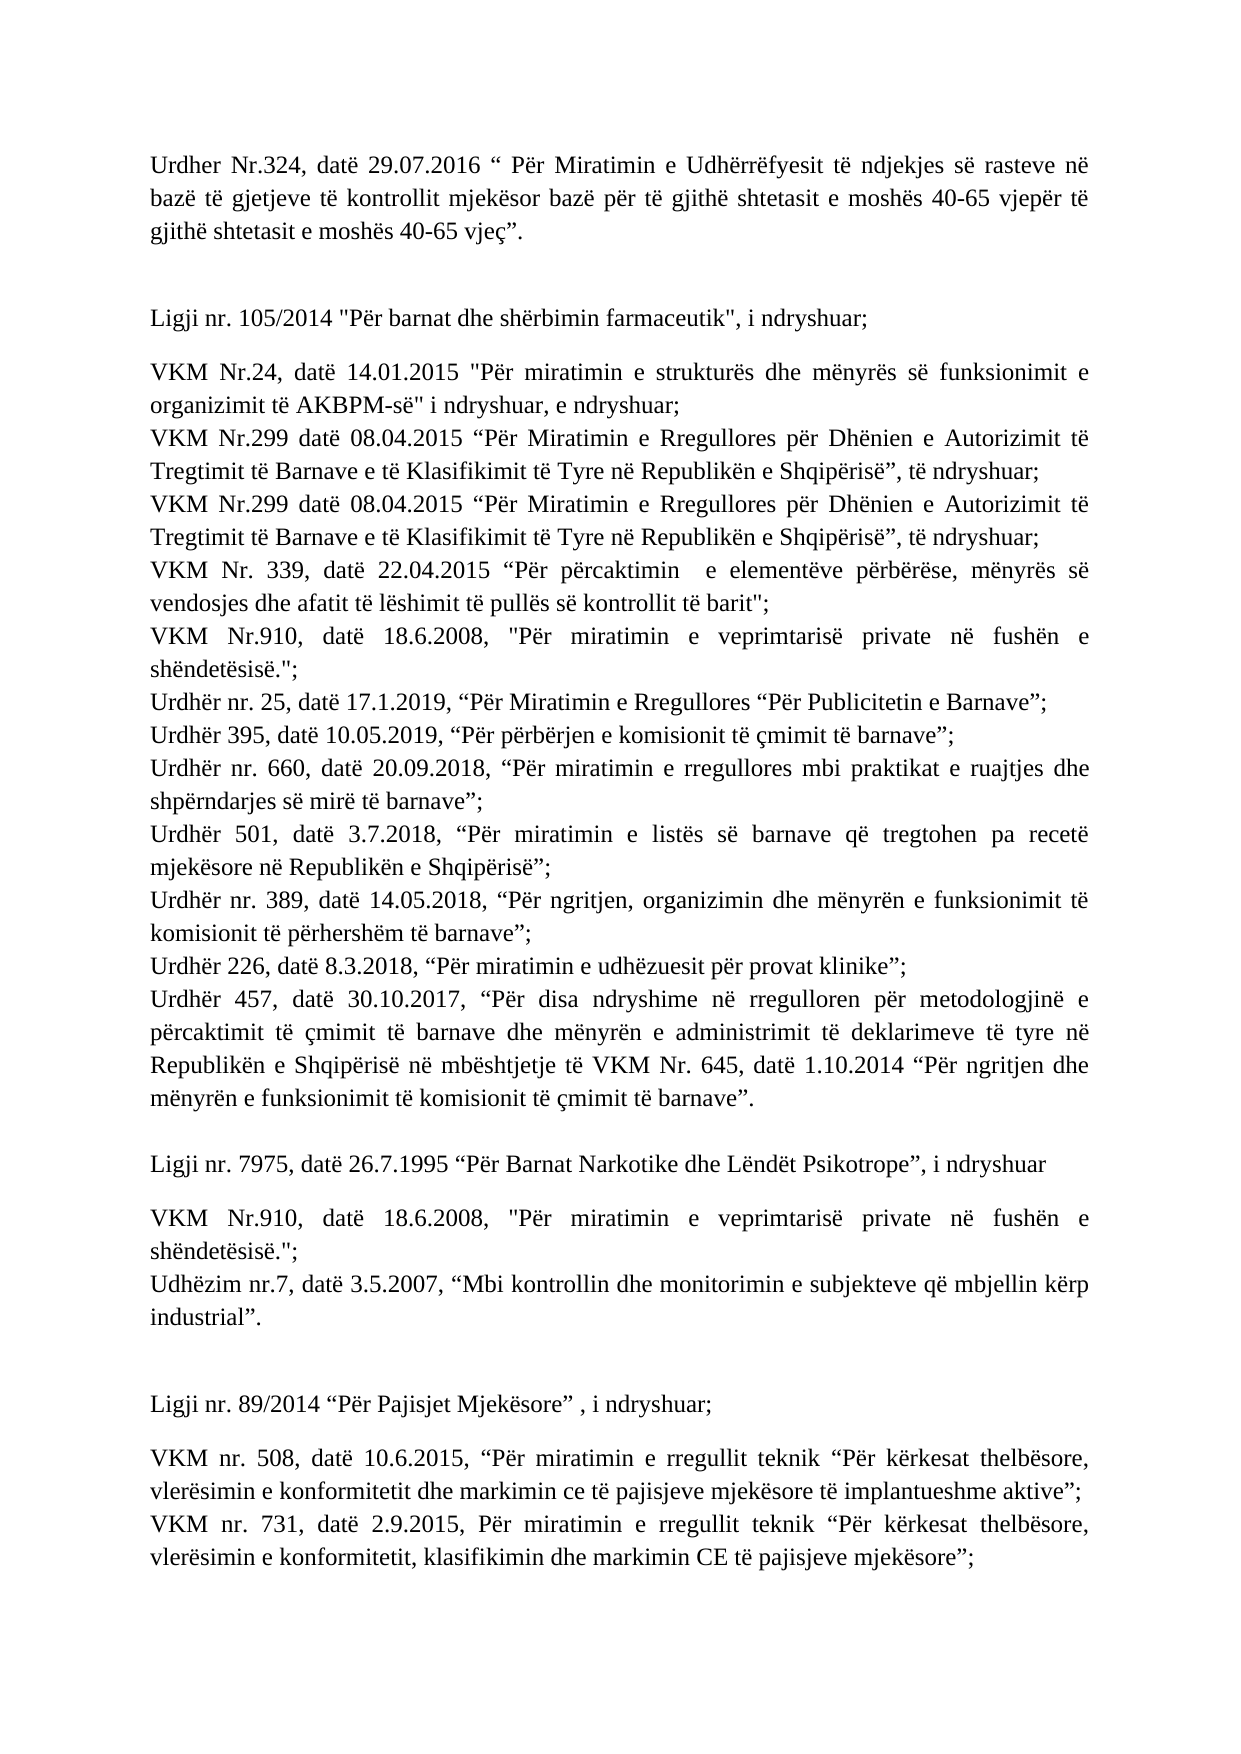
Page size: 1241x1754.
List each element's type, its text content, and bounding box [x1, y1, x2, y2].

text VKM Nr. 339, datë 22.04.2015 “Për përcaktimin e elementëve përbërëse, mënyrës së vendosjes dhe afatit të lëshimit të pullës së kontrollit të barit"; [150, 555, 1090, 617]
text Ligji nr. 89/2014 “Për Pajisjet Mjekësore” , i ndryshuar; [150, 1389, 1090, 1418]
text Urdhër nr. 660, datë 20.09.2018, “Për miratimin e rregullores mbi praktikat e ruajtjes dhe shpërndarjes së mirë të barnave”; [150, 753, 1090, 815]
text Urdhër nr. 389, datë 14.05.2018, “Për ngritjen, organizimin dhe mënyrën e funksionimit të komisionit të përhershëm të barnave”; [150, 885, 1090, 947]
text Urdhër 457, datë 30.10.2017, “Për disa ndryshime në rregulloren për metodologjinë e përcaktimit të çmimit të barnave dhe mënyrën e administrimit të deklarimeve të tyre në Republikën e Shqipërisë në mbështjetje të VKM Nr. 645, datë 1.10.2014 “Për ngritjen dhe mënyrën e funksionimit të komisionit të çmimit të barnave”. [150, 984, 1090, 1112]
text VKM Nr.910, datë 18.6.2008, "Për miratimin e veprimtarisë private në fushën e shëndetësisë."; [150, 1203, 1090, 1265]
text VKM nr. 508, datë 10.6.2015, “Për miratimin e rregullit teknik “Për kërkesat thelbësore, vlerësimin e konformitetit dhe markimin ce të pajisjeve mjekësore të implantueshme aktive”; [150, 1443, 1090, 1505]
text Urdhër nr. 25, datë 17.1.2019, “Për Miratimin e Rregullores “Për Publicitetin e Barnave”; [150, 687, 1090, 716]
text Ligji nr. 105/2014 "Për barnat dhe shërbimin farmaceutik", i ndryshuar; [150, 303, 1090, 332]
text VKM nr. 731, datë 2.9.2015, Për miratimin e rregullit teknik “Për kërkesat thelbësore, vlerësimin e konformitetit, klasifikimin dhe markimin CE të pajisjeve mjekësore”; [150, 1509, 1090, 1571]
text Urdhër 501, datë 3.7.2018, “Për miratimin e listës së barnave që tregtohen pa recetë mjekësore në Republikën e Shqipërisë”; [150, 819, 1090, 881]
text Udhëzim nr.7, datë 3.5.2007, “Mbi kontrollin dhe monitorimin e subjekteve që mbjellin kërp industrial”. [150, 1269, 1090, 1331]
text VKM Nr.299 datë 08.04.2015 “Për Miratimin e Rregullores për Dhënien e Autorizimit të Tregtimit të Barnave e të Klasifikimit të Tyre në Republikën e Shqipërisë”, të ndryshuar; [150, 423, 1090, 484]
text VKM Nr.299 datë 08.04.2015 “Për Miratimin e Rregullores për Dhënien e Autorizimit të Tregtimit të Barnave e të Klasifikimit të Tyre në Republikën e Shqipërisë”, të ndryshuar; [150, 489, 1090, 551]
text Ligji nr. 7975, datë 26.7.1995 “Për Barnat Narkotike dhe Lëndët Psikotrope”, i ndryshuar [150, 1149, 1090, 1178]
text VKM Nr.910, datë 18.6.2008, "Për miratimin e veprimtarisë private në fushën e shëndetësisë."; [150, 621, 1090, 683]
text Urdhër 226, datë 8.3.2018, “Për miratimin e udhëzuesit për provat klinike”; [150, 951, 1090, 980]
text Urdher Nr.324, datë 29.07.2016 “ Për Miratimin e Udhërrëfyesit të ndjekjes së rasteve në bazë të gjetjeve të kontrollit mjekësor bazë për të gjithë shtetasit e moshës 40-65 vjepër të gjithë shtetasit e moshës 40-65 vjeç”. [150, 150, 1090, 245]
text VKM Nr.24, datë 14.01.2015 "Për miratimin e strukturës dhe mënyrës së funksionimit e organizimit të AKBPM-së" i ndryshuar, e ndryshuar; [150, 357, 1090, 418]
text Urdhër 395, datë 10.05.2019, “Për përbërjen e komisionit të çmimit të barnave”; [150, 720, 1090, 749]
